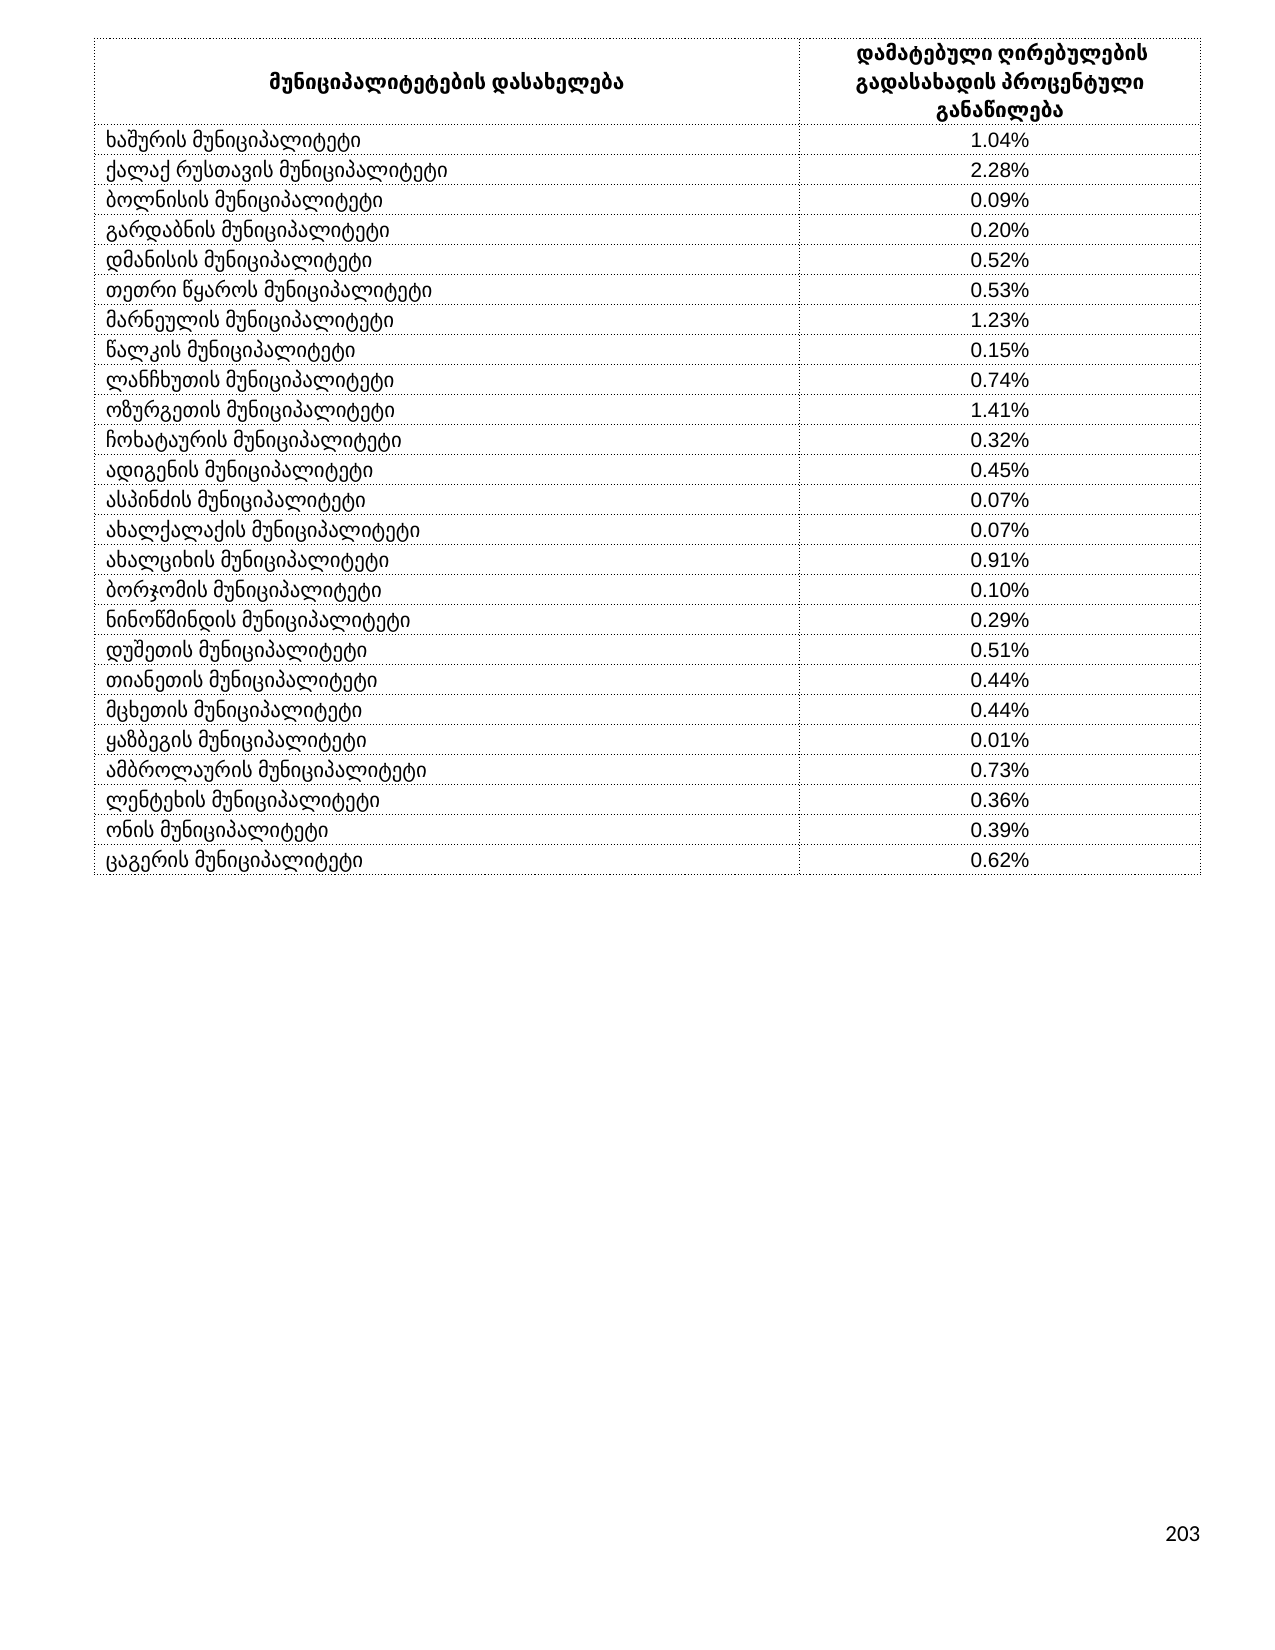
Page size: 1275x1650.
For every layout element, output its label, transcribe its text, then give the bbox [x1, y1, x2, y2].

table_cell 0.01% [799, 724, 1201, 754]
table_cell 0.32% [799, 424, 1201, 454]
table_cell 0.10% [799, 574, 1201, 604]
table_cell 0.07% [799, 514, 1201, 544]
table_cell მარნეულის მუნიციპალიტეტი [94, 304, 799, 334]
table_cell 0.29% [799, 604, 1201, 634]
table_cell ბოლნისის მუნიციპალიტეტი [94, 184, 799, 214]
table_header მუნიციპალიტეტების დასახელება [94, 38, 799, 124]
table_cell 0.45% [799, 454, 1201, 484]
table_header დამატებული ღირებულების გადასახადის პროცენტული განაწილება [799, 38, 1201, 124]
table_cell 0.20% [799, 214, 1201, 244]
table_cell ჩოხატაურის მუნიციპალიტეტი [94, 424, 799, 454]
table_cell ასპინძის მუნიციპალიტეტი [94, 484, 799, 514]
table_cell გარდაბნის მუნიციპალიტეტი [94, 214, 799, 244]
table_cell 0.15% [799, 334, 1201, 364]
table_cell 0.62% [799, 844, 1201, 874]
table_cell მცხეთის მუნიციპალიტეტი [94, 694, 799, 724]
table_cell 0.73% [799, 754, 1201, 784]
table_cell ყაზბეგის მუნიციპალიტეტი [94, 724, 799, 754]
table_cell წალკის მუნიციპალიტეტი [94, 334, 799, 364]
table_cell თიანეთის მუნიციპალიტეტი [94, 664, 799, 694]
table_cell ბორჯომის მუნიციპალიტეტი [94, 574, 799, 604]
table_cell 0.39% [799, 814, 1201, 844]
table_cell ონის მუნიციპალიტეტი [94, 814, 799, 844]
table_cell 0.09% [799, 184, 1201, 214]
table_cell ამბროლაურის მუნიციპალიტეტი [94, 754, 799, 784]
table_cell 0.91% [799, 544, 1201, 574]
table_cell 0.51% [799, 634, 1201, 664]
table_cell 1.04% [799, 124, 1201, 154]
table_cell დუშეთის მუნიციპალიტეტი [94, 634, 799, 664]
table_cell ახალქალაქის მუნიციპალიტეტი [94, 514, 799, 544]
table_cell ხაშურის მუნიციპალიტეტი [94, 124, 799, 154]
table_cell 0.52% [799, 244, 1201, 274]
table_cell 1.41% [799, 394, 1201, 424]
table_cell ლანჩხუთის მუნიციპალიტეტი [94, 364, 799, 394]
table_cell ქალაქ რუსთავის მუნიციპალიტეტი [94, 154, 799, 184]
table_cell 0.44% [799, 694, 1201, 724]
table_cell ნინოწმინდის მუნიციპალიტეტი [94, 604, 799, 634]
table_cell 0.74% [799, 364, 1201, 394]
table_cell 1.23% [799, 304, 1201, 334]
table_cell ცაგერის მუნიციპალიტეტი [94, 844, 799, 874]
table_cell 0.53% [799, 274, 1201, 304]
table_cell ახალციხის მუნიციპალიტეტი [94, 544, 799, 574]
table_cell 2.28% [799, 154, 1201, 184]
table_cell თეთრი წყაროს მუნიციპალიტეტი [94, 274, 799, 304]
table_cell ლენტეხის მუნიციპალიტეტი [94, 784, 799, 814]
table_cell დმანისის მუნიციპალიტეტი [94, 244, 799, 274]
table_cell ოზურგეთის მუნიციპალიტეტი [94, 394, 799, 424]
table_cell 0.36% [799, 784, 1201, 814]
table_cell 0.07% [799, 484, 1201, 514]
table_cell 0.44% [799, 664, 1201, 694]
table_cell ადიგენის მუნიციპალიტეტი [94, 454, 799, 484]
